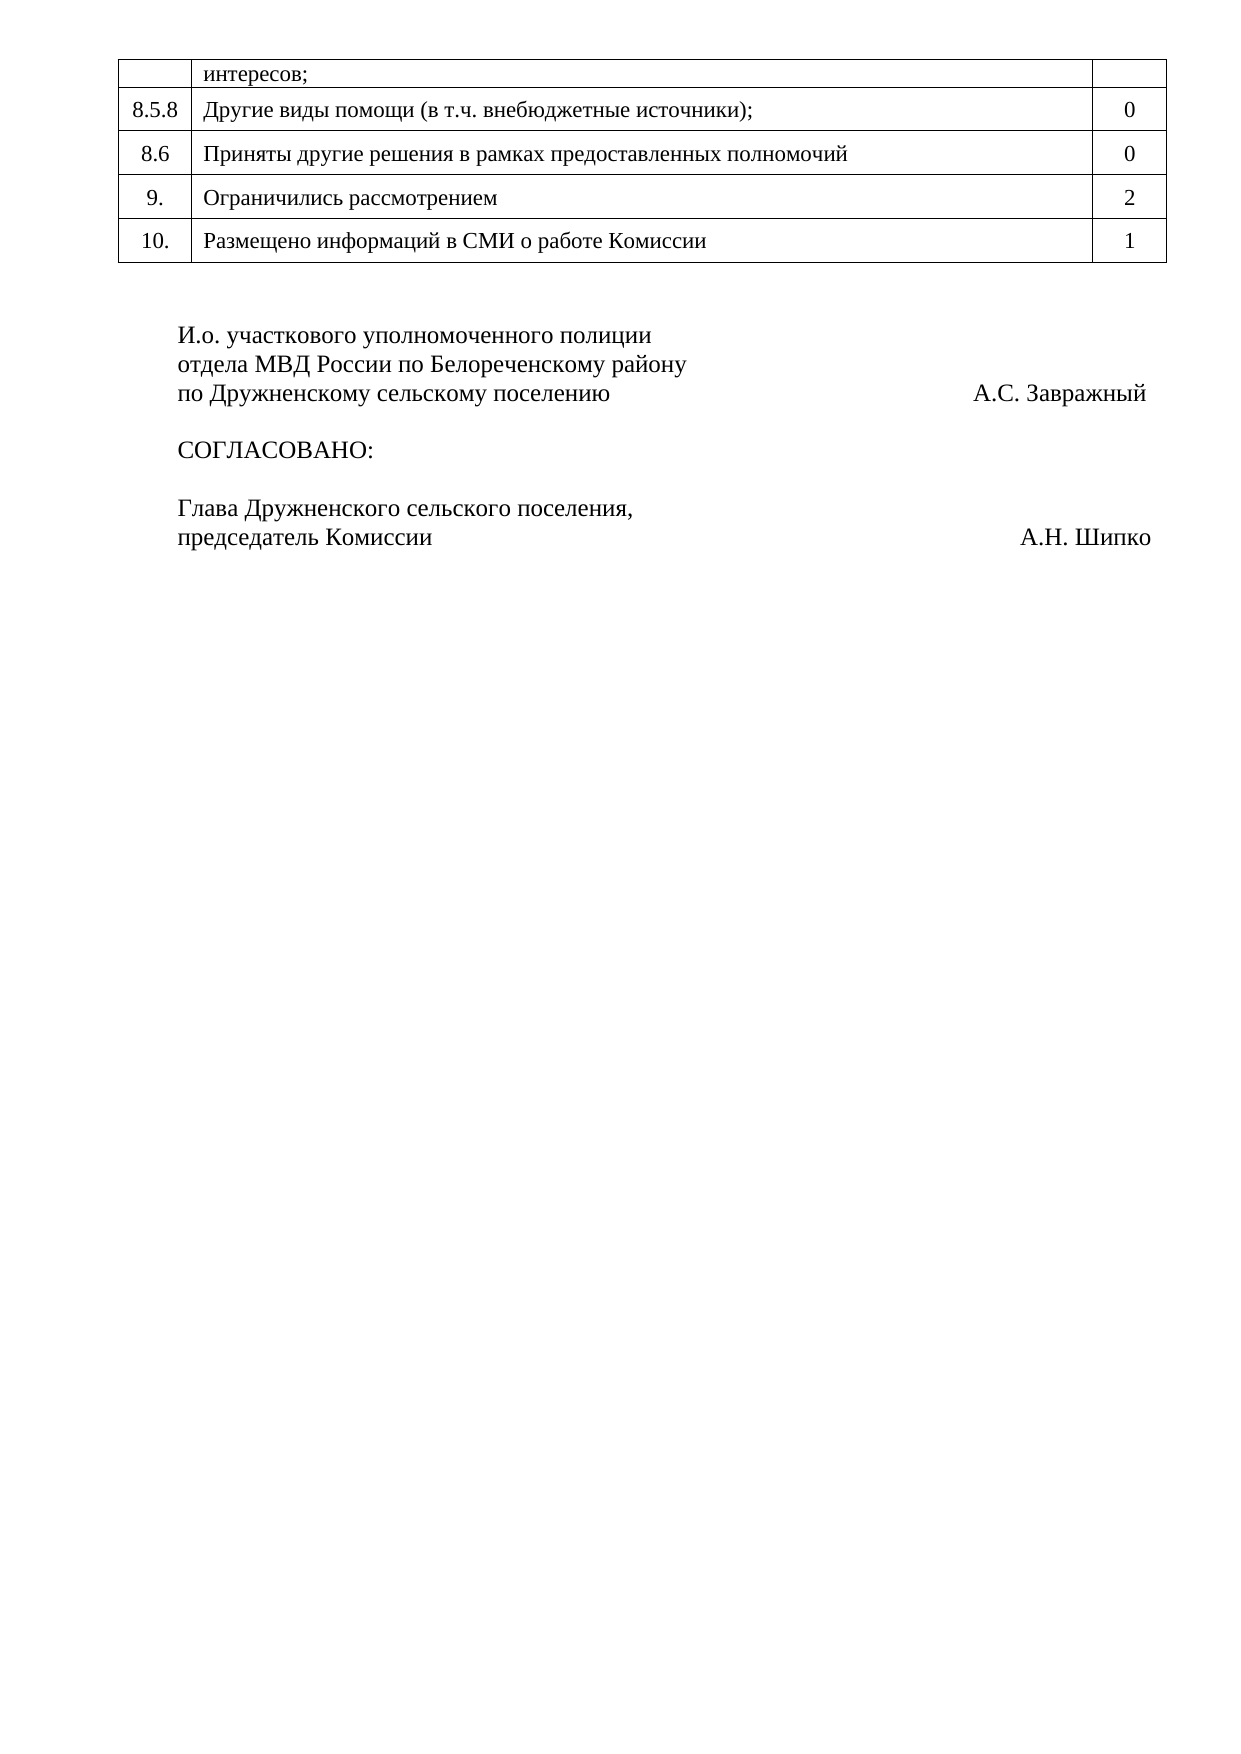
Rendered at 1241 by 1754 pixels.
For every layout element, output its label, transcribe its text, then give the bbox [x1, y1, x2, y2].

table_cell 10. [119, 219, 191, 262]
table_cell 8.6 [119, 131, 191, 174]
table_cell 9. [119, 175, 191, 218]
text отдела МВД России по Белореченскому району [177, 349, 1152, 378]
text И.о. участкового уполномоченного полиции [177, 321, 1152, 349]
table_cell 0 [1093, 131, 1166, 174]
text по Дружненскому сельскому поселению А.С. Завражный [177, 378, 1152, 407]
table_cell Приняты другие решения в рамках предоставленных полномочий [192, 131, 1092, 174]
table_cell Размещено информаций в СМИ о работе Комиссии [192, 219, 1092, 262]
table_cell Другие виды помощи (в т.ч. внебюджетные источники); [192, 88, 1092, 130]
table_cell 0 [1093, 60, 1166, 87]
text председатель Комиссии А.Н. Шипко [177, 522, 1152, 551]
table_cell Ограничились рассмотрением [192, 175, 1092, 218]
table_cell 8.5.7 [119, 60, 191, 87]
table_cell 2 [1093, 175, 1166, 218]
table_cell 0 [1093, 88, 1166, 130]
table_cell 1 [1093, 219, 1166, 262]
text СОГЛАСОВАНО: [177, 436, 1152, 464]
table_cell 8.5.8 [119, 88, 191, 130]
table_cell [192, 60, 1092, 87]
text Глава Дружненского сельского поселения, [177, 493, 1152, 522]
